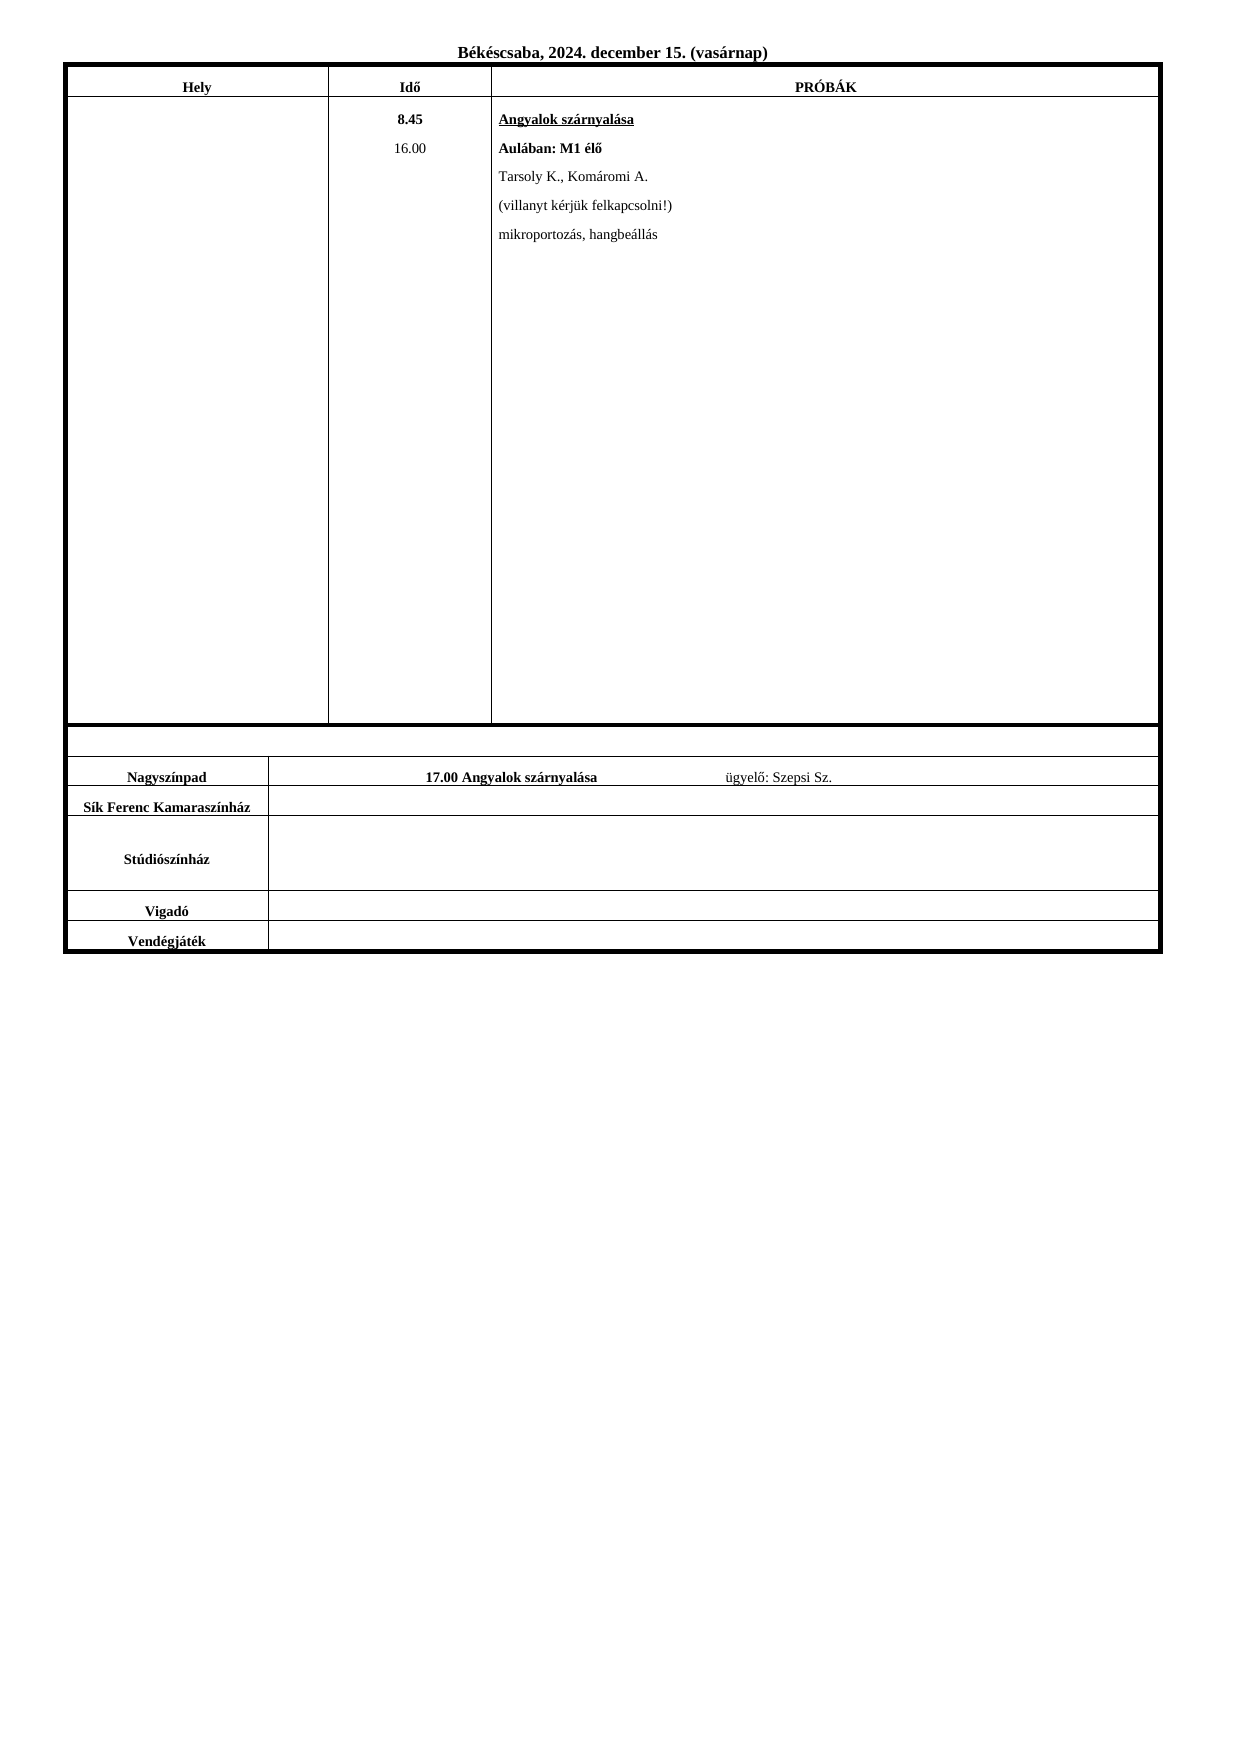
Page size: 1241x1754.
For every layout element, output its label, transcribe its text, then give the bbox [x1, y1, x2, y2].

table_cell Sík Ferenc Kamaraszínház [68, 786, 268, 815]
table_cell [68, 97, 328, 723]
table_cell [269, 891, 1158, 919]
table_cell Nagyszínpad [68, 757, 268, 785]
table_cell Vigadó [68, 891, 268, 919]
table_cell Vendégjáték [68, 921, 268, 949]
table_cell Stúdiószínház [68, 816, 268, 889]
table_header Idő [329, 67, 491, 96]
table_cell [269, 786, 1158, 815]
table_header Hely [68, 67, 328, 96]
table_cell [269, 921, 1158, 949]
table_cell 17.00 Angyalok szárnyalása ügyelő: Szepsi Sz. [269, 757, 1158, 785]
table_header PRÓBÁK [492, 67, 1158, 96]
table_cell Angyalok szárnyalása Aulában: M1 élő Tarsoly K., Komáromi A. (villanyt kérjük felkapcsolni!) mikroportozás, hangbeállás [492, 97, 1158, 723]
table_cell [68, 727, 1158, 756]
table_cell [269, 816, 1158, 889]
text Békéscsaba, 2024. december 15. (vasárnap) [59, 29, 1167, 62]
table_cell 8.45 16.00 [329, 97, 491, 723]
